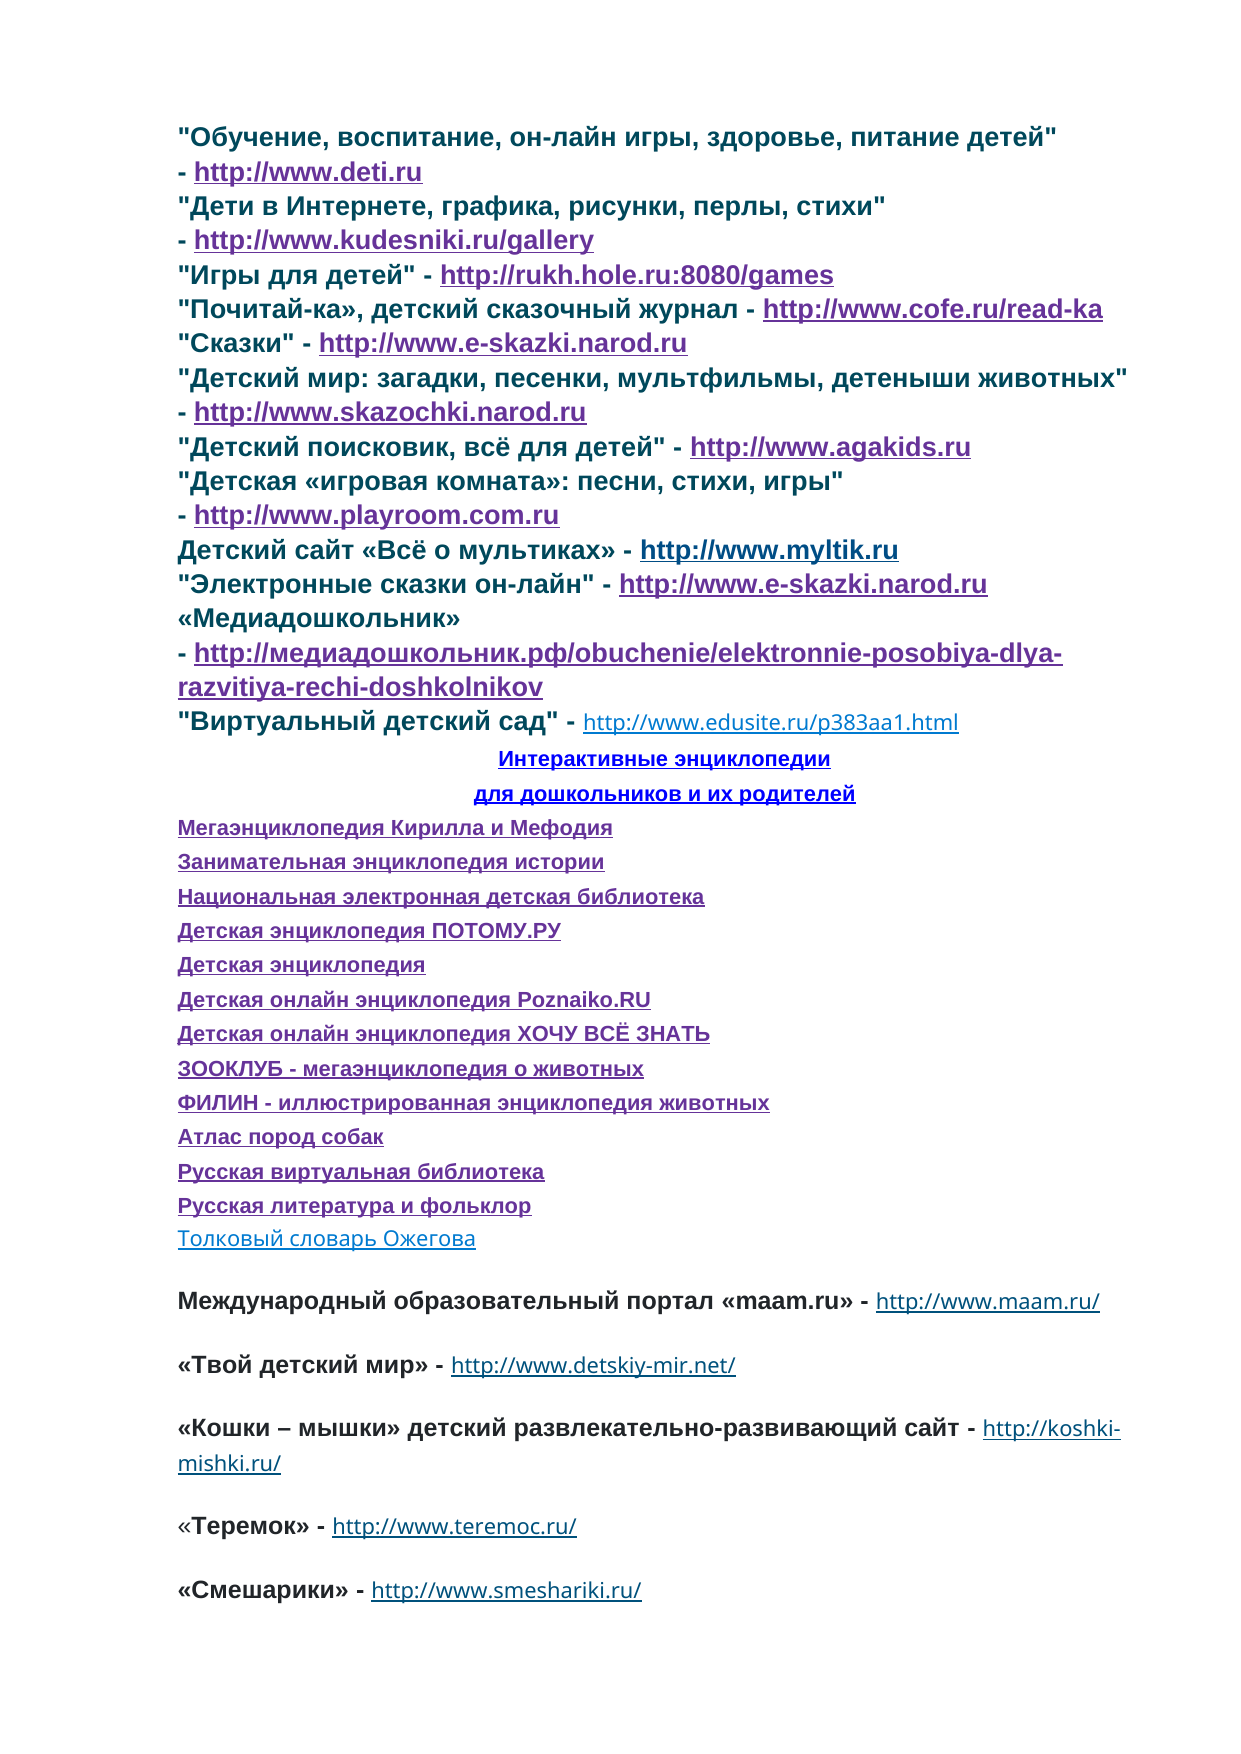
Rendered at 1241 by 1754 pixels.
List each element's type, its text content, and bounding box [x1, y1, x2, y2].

text "Дети в Интернете, графика, рисунки, перлы, стихи" - http://www.kudesniki.ru/gallery [177, 187, 1152, 256]
text Международный образовательный портал «maam.ru» - http://www.maam.ru/ [177, 1282, 1152, 1316]
text "Игры для детей" - http://rukh.hole.ru:8080/games [177, 256, 1152, 290]
text "Детская «игровая комната»: песни, стихи, игры" - http://www.playroom.com.ru [177, 462, 1152, 531]
text "Виртуальный детский сад" - http://www.edusite.ru/p383aa1.html [177, 702, 1152, 737]
text Занимательная энциклопедия истории [177, 840, 1152, 874]
text "Детский мир: загадки, песенки, мультфильмы, детеныши животных" - http://www.skazochki.narod.ru [177, 359, 1152, 427]
text Толковый словарь Ожегова [177, 1218, 1152, 1252]
text "Почитай-ка», детский сказочный журнал - http://www.cofe.ru/read-ka [177, 290, 1152, 324]
text Детская онлайн энциклопедия Poznaiko.RU [177, 977, 1152, 1012]
text "Сказки" - http://www.e-skazki.narod.ru [177, 324, 1152, 359]
text "Электронные сказки он-лайн" - http://www.e-skazki.narod.ru [177, 565, 1152, 599]
text «Смешарики» - http://www.smeshariki.ru/ [177, 1570, 1152, 1604]
text «Медиадошкольник» - http://медиадошкольник.рф/obuchenie/elektronnie-posobiya-dlya-razvitiya-rechi-doshkolnikov [177, 599, 1152, 702]
text Интерактивные энциклопедии [177, 737, 1152, 771]
text Детский сайт «Всё о мультиках» - http://www.myltik.ru [177, 531, 1152, 565]
text ФИЛИН - иллюстрированная энциклопедия животных [177, 1081, 1152, 1115]
text «Кошки – мышки» детский развлекательно-развивающий сайт - http://koshki-mishki.ru/ [177, 1409, 1152, 1477]
text Национальная электронная детская библиотека [177, 874, 1152, 909]
text Детская энциклопедия ПОТОМУ.РУ [177, 909, 1152, 943]
text Русская литература и фольклор [177, 1184, 1152, 1218]
text "Обучение, воспитание, он-лайн игры, здоровье, питание детей" - http://www.deti.ru [177, 118, 1152, 187]
text "Детский поисковик, всё для детей" - http://www.agakids.ru [177, 427, 1152, 462]
text для дошкольников и их родителей [177, 771, 1152, 806]
text Мегаэнциклопедия Кирилла и Мефодия [177, 806, 1152, 840]
text «Твой детский мир» - http://www.detskiy-mir.net/ [177, 1345, 1152, 1379]
text Русская виртуальная библиотека [177, 1149, 1152, 1184]
text Атлас пород собак [177, 1115, 1152, 1149]
text «Теремок» - http://www.teremoc.ru/ [177, 1507, 1152, 1541]
text Детская онлайн энциклопедия ХОЧУ ВСЁ ЗНАТЬ [177, 1012, 1152, 1046]
text ЗООКЛУБ - мегаэнциклопедия о животных [177, 1046, 1152, 1081]
text Детская энциклопедия [177, 943, 1152, 977]
